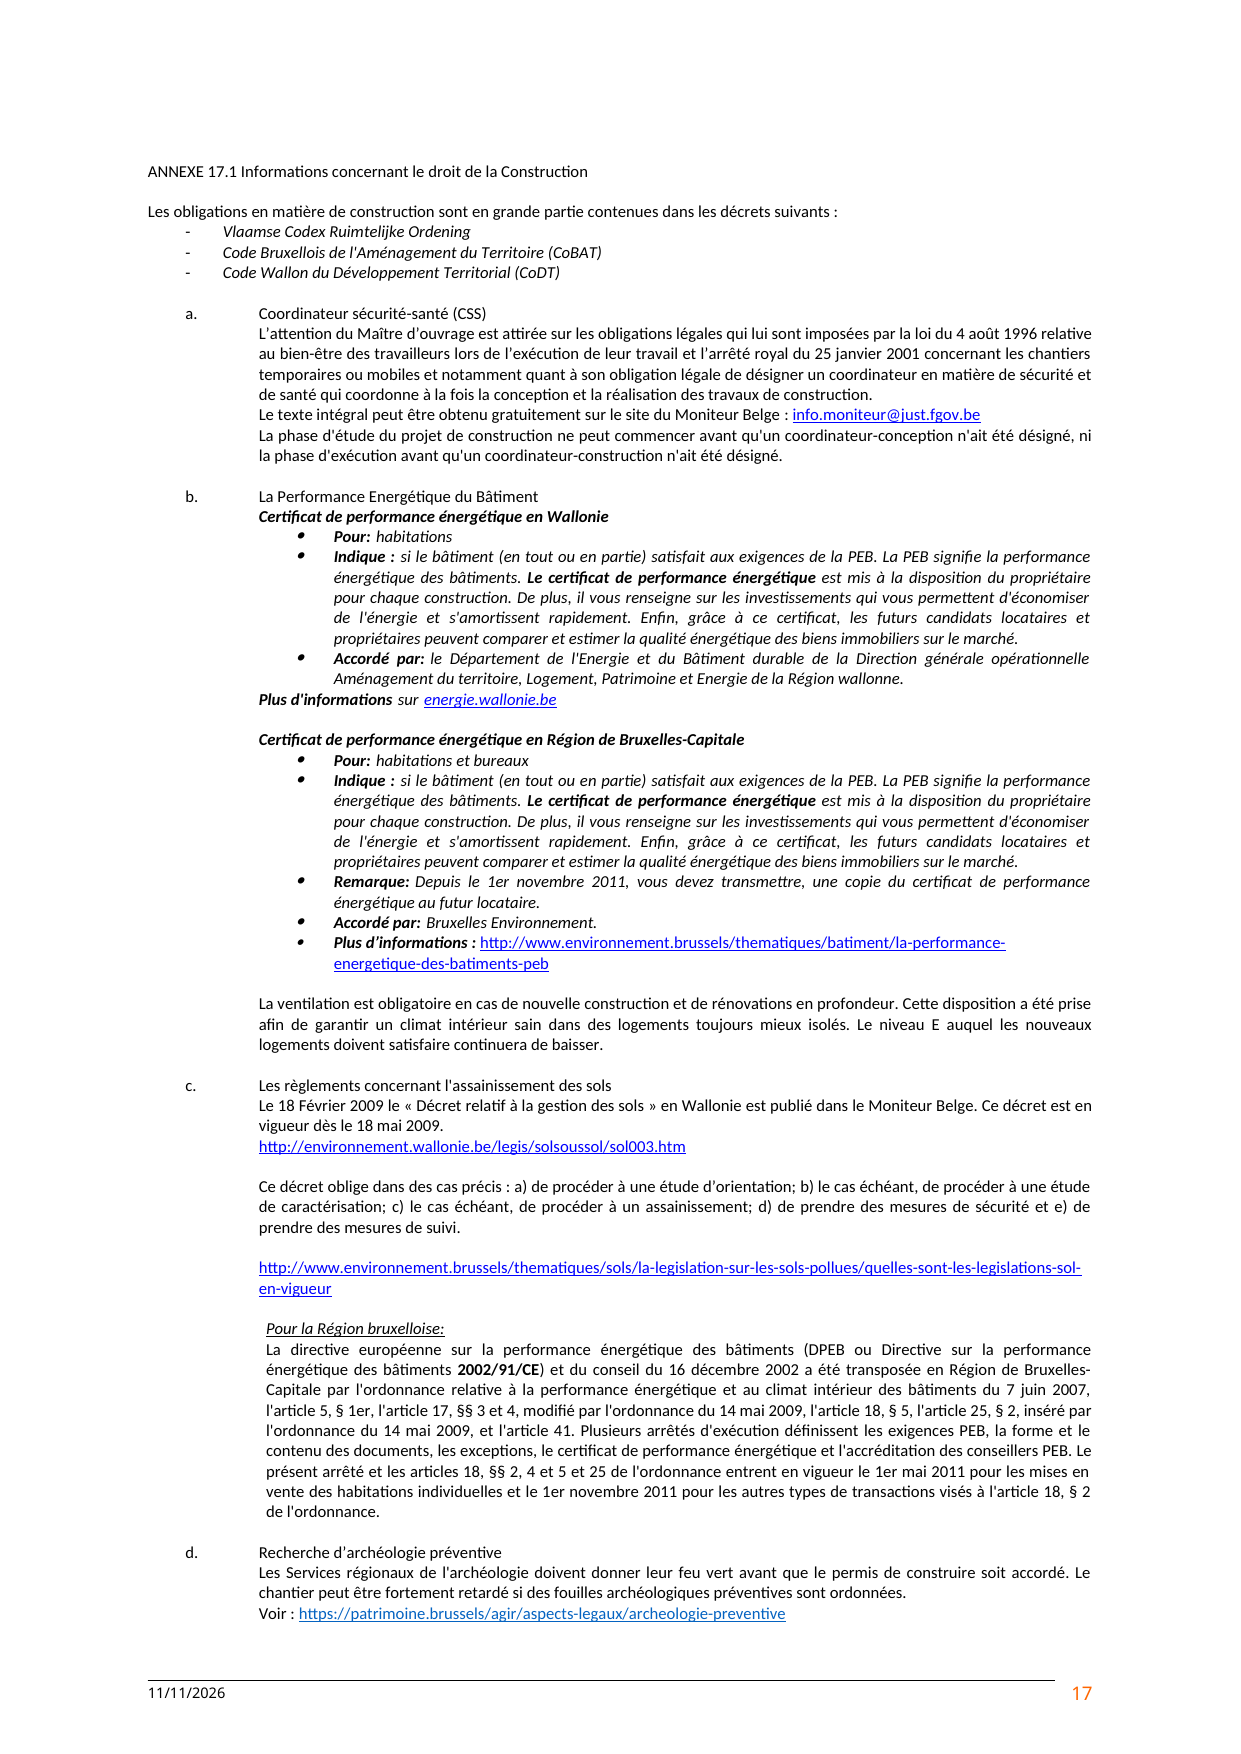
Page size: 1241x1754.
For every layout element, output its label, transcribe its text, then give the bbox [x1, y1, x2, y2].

text Certificat de performance énergétique en Wallonie [258, 506, 1093, 526]
text Voir : https://patrimoine.brussels/agir/aspects-legaux/archeologie-preventive [258, 1603, 1093, 1623]
list Code Bruxellois de l'Aménagement du Territoire (CoBAT) [185, 242, 1093, 262]
text ANNEXE 17.1 Informations concernant le droit de la Construction [148, 161, 1093, 181]
list Indique : si le bâtiment (en tout ou en partie) satisfait aux exigences de la PEB. La PEB signifie la performance énergétique des bâtiments. Le certificat de performance énergétique est mis à la disposition du propriétaire pour chaque construction. De plus, il vous renseigne sur les investissements qui vous permettent d'économiser de l'énergie et s'amortissent rapidement. Enfin, grâce à ce certificat, les futurs candidats locataires et propriétaires peuvent comparer et estimer la qualité énergétique des biens immobiliers sur le marché. [296, 770, 1093, 872]
list Les règlements concernant l'assainissement des sols [185, 1075, 1093, 1095]
text Les obligations en matière de construction sont en grande partie contenues dans les décrets suivants : [148, 201, 1093, 222]
list Accordé par: Bruxelles Environnement. [296, 912, 1093, 933]
text La ventilation est obligatoire en cas de nouvelle construction et de rénovations en profondeur. Cette disposition a été prise afin de garantir un climat intérieur sain dans des logements toujours mieux isolés. Le niveau E auquel les nouveaux logements doivent satisfaire continuera de baisser. [258, 994, 1093, 1054]
list Remarque: Depuis le 1er novembre 2011, vous devez transmettre, une copie du certificat de performance énergétique au futur locataire. [296, 872, 1093, 912]
text Le texte intégral peut être obtenu gratuitement sur le site du Moniteur Belge : info.moniteur@just.fgov.be [258, 404, 1093, 425]
list Accordé par: le Département de l'Energie et du Bâtiment durable de la Direction générale opérationnelle Aménagement du territoire, Logement, Patrimoine et Energie de la Région wallonne. [296, 648, 1093, 689]
text Ce décret oblige dans des cas précis : a) de procéder à une étude d’orientation; b) le cas échéant, de procéder à une étude de caractérisation; c) le cas échéant, de procéder à un assainissement; d) de prendre des mesures de sécurité et e) de prendre des mesures de suivi. [258, 1176, 1093, 1237]
list Coordinateur sécurité-santé (CSS) [185, 303, 1093, 323]
list Recherche d’archéologie préventive [185, 1542, 1093, 1562]
text Les Services régionaux de l'archéologie doivent donner leur feu vert avant que le permis de construire soit accordé. Le chantier peut être fortement retardé si des fouilles archéologiques préventives sont ordonnées. [258, 1562, 1093, 1603]
text Le 18 Février 2009 le « Décret relatif à la gestion des sols » en Wallonie est publié dans le Moniteur Belge. Ce décret est en vigueur dès le 18 mai 2009. [258, 1095, 1093, 1136]
list Plus d’informations : http://www.environnement.brussels/thematiques/batiment/la-performance-energetique-des-batiments-peb [296, 933, 1093, 973]
list Code Wallon du Développement Territorial (CoDT) [185, 262, 1093, 283]
text http://www.environnement.brussels/thematiques/sols/la-legislation-sur-les-sols-pollues/quelles-sont-les-legislations-sol-en-vigueur [258, 1258, 1093, 1298]
text Pour la Région bruxelloise: [266, 1319, 1093, 1339]
text Certificat de performance énergétique en Région de Bruxelles-Capitale [258, 729, 1093, 750]
text La phase d'étude du projet de construction ne peut commencer avant qu'un coordinateur-conception n'ait été désigné, ni la phase d'exécution avant qu'un coordinateur-construction n'ait été désigné. [258, 425, 1093, 466]
list Indique : si le bâtiment (en tout ou en partie) satisfait aux exigences de la PEB. La PEB signifie la performance énergétique des bâtiments. Le certificat de performance énergétique est mis à la disposition du propriétaire pour chaque construction. De plus, il vous renseigne sur les investissements qui vous permettent d'économiser de l'énergie et s'amortissent rapidement. Enfin, grâce à ce certificat, les futurs candidats locataires et propriétaires peuvent comparer et estimer la qualité énergétique des biens immobiliers sur le marché. [296, 547, 1093, 648]
text http://environnement.wallonie.be/legis/solsoussol/sol003.htm [223, 1136, 1093, 1156]
text La directive européenne sur la performance énergétique des bâtiments (DPEB ou Directive sur la performance énergétique des bâtiments 2002/91/CE) et du conseil du 16 décembre 2002 a été transposée en Région de Bruxelles-Capitale par l'ordonnance relative à la performance énergétique et au climat intérieur des bâtiments du 7 juin 2007, l'article 5, § 1er, l'article 17, §§ 3 et 4, modifié par l'ordonnance du 14 mai 2009, l'article 18, § 5, l'article 25, § 2, inséré par l'ordonnance du 14 mai 2009, et l'article 41. Plusieurs arrêtés d'exécution définissent les exigences PEB, la forme et le contenu des documents, les exceptions, le certificat de performance énergétique et l'accréditation des conseillers PEB. Le présent arrêté et les articles 18, §§ 2, 4 et 5 et 25 de l'ordonnance entrent en vigueur le 1er mai 2011 pour les mises en vente des habitations individuelles et le 1er novembre 2011 pour les autres types de transactions visés à l'article 18, § 2 de l'ordonnance. [266, 1339, 1093, 1522]
text Plus d'informations sur energie.wallonie.be [258, 689, 1093, 709]
list Pour: habitations et bureaux [296, 750, 1093, 770]
list Pour: habitations [296, 526, 1093, 547]
list La Performance Energétique du Bâtiment [185, 486, 1093, 506]
text L’attention du Maître d’ouvrage est attirée sur les obligations légales qui lui sont imposées par la loi du 4 août 1996 relative au bien-être des travailleurs lors de l’exécution de leur travail et l’arrêté royal du 25 janvier 2001 concernant les chantiers temporaires ou mobiles et notamment quant à son obligation légale de désigner un coordinateur en matière de sécurité et de santé qui coordonne à la fois la conception et la réalisation des travaux de construction. [258, 323, 1093, 404]
list Vlaamse Codex Ruimtelijke Ordening [185, 222, 1093, 242]
